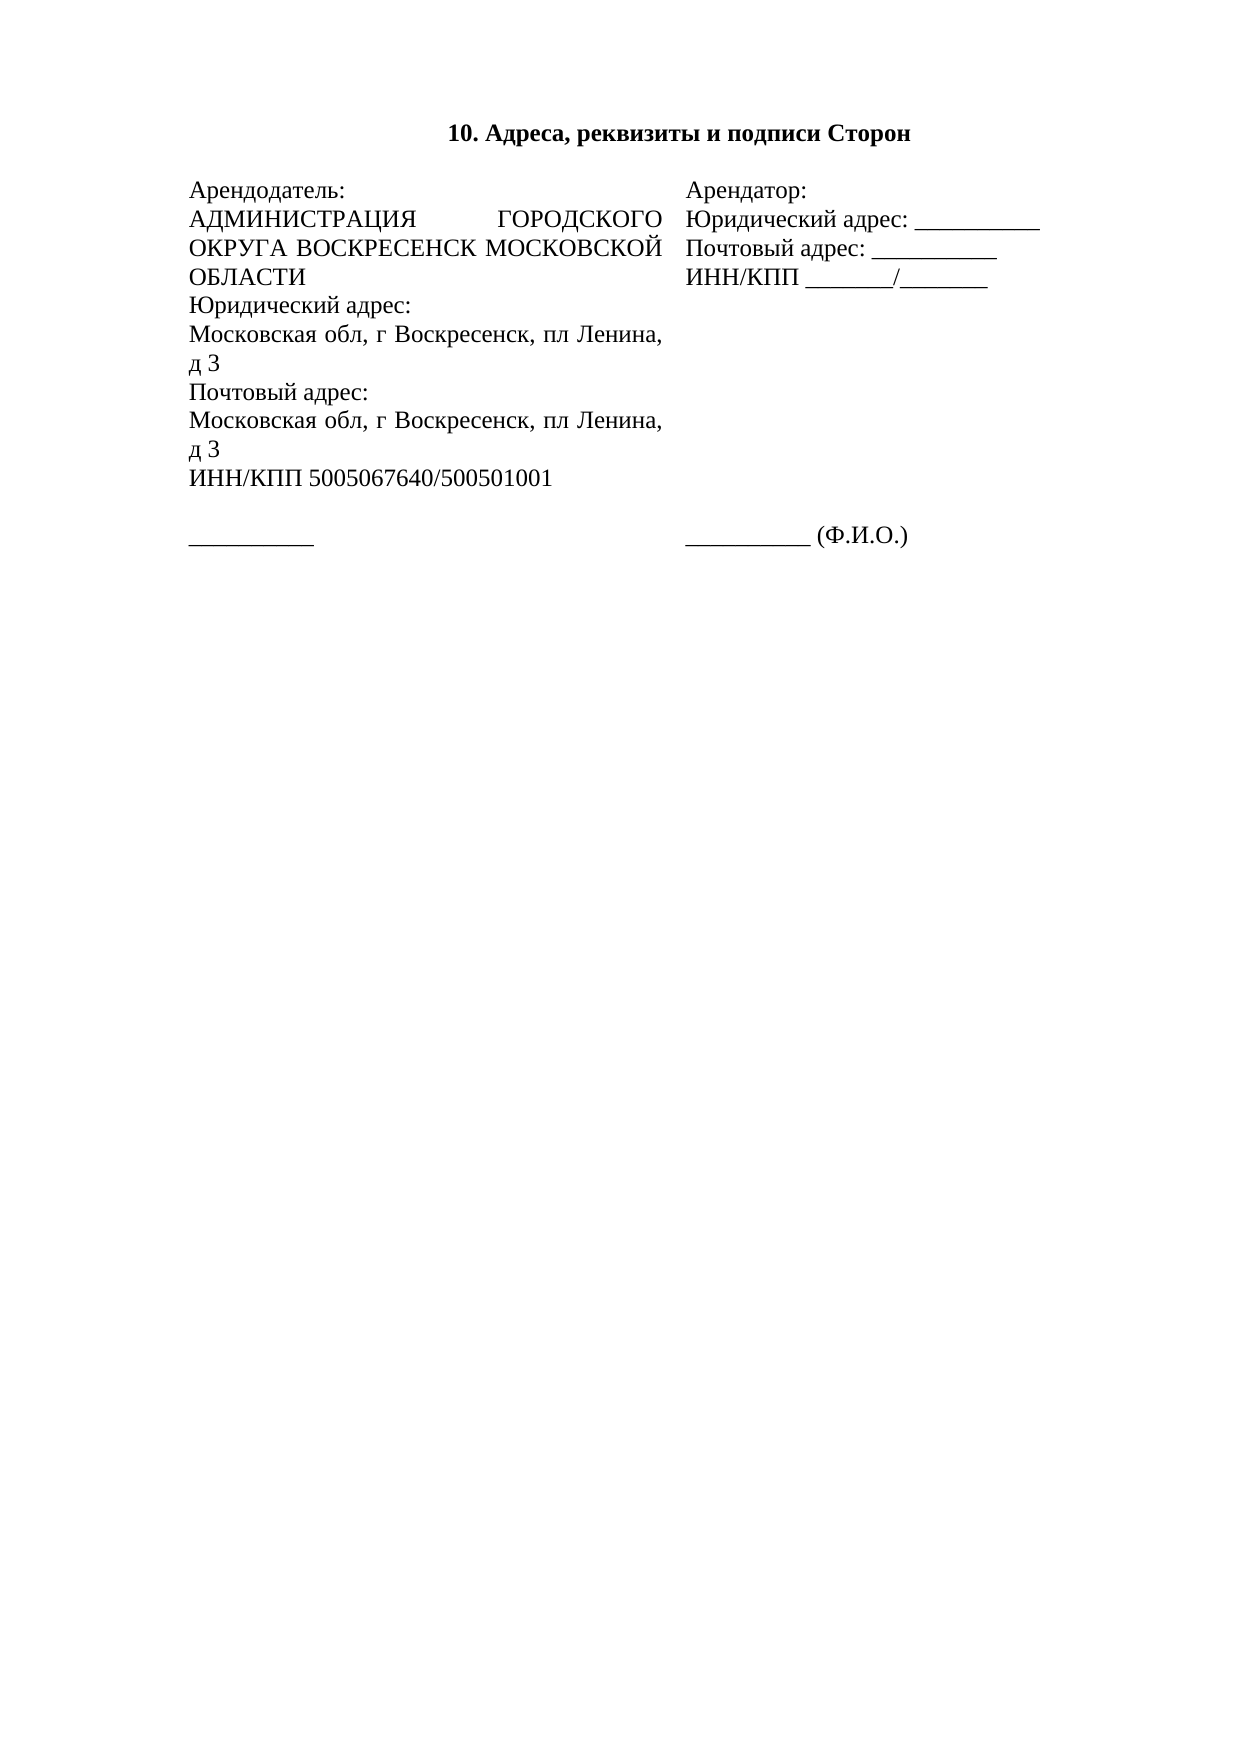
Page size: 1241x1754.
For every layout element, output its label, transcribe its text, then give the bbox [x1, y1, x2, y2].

table_header Арендодатель: АДМИНИСТРАЦИЯ ГОРОДСКОГО ОКРУГА ВОСКРЕСЕНСК МОСКОВСКОЙ ОБЛАСТИ Юридический адрес: Московская обл, г Воскресенск, пл Ленина, д 3 Почтовый адрес: Московская обл, г Воскресенск, пл Ленина, д 3 ИНН/КПП 5005067640/500501001 [177, 176, 674, 521]
table_cell __________ [177, 521, 674, 578]
text 10. Адреса, реквизиты и подписи Сторон [177, 118, 1181, 147]
table_header Арендатор: Юридический адрес: __________ Почтовый адрес: __________ ИНН/КПП _______/_______ [674, 176, 1171, 521]
table_cell __________ (Ф.И.О.) [674, 521, 1171, 578]
